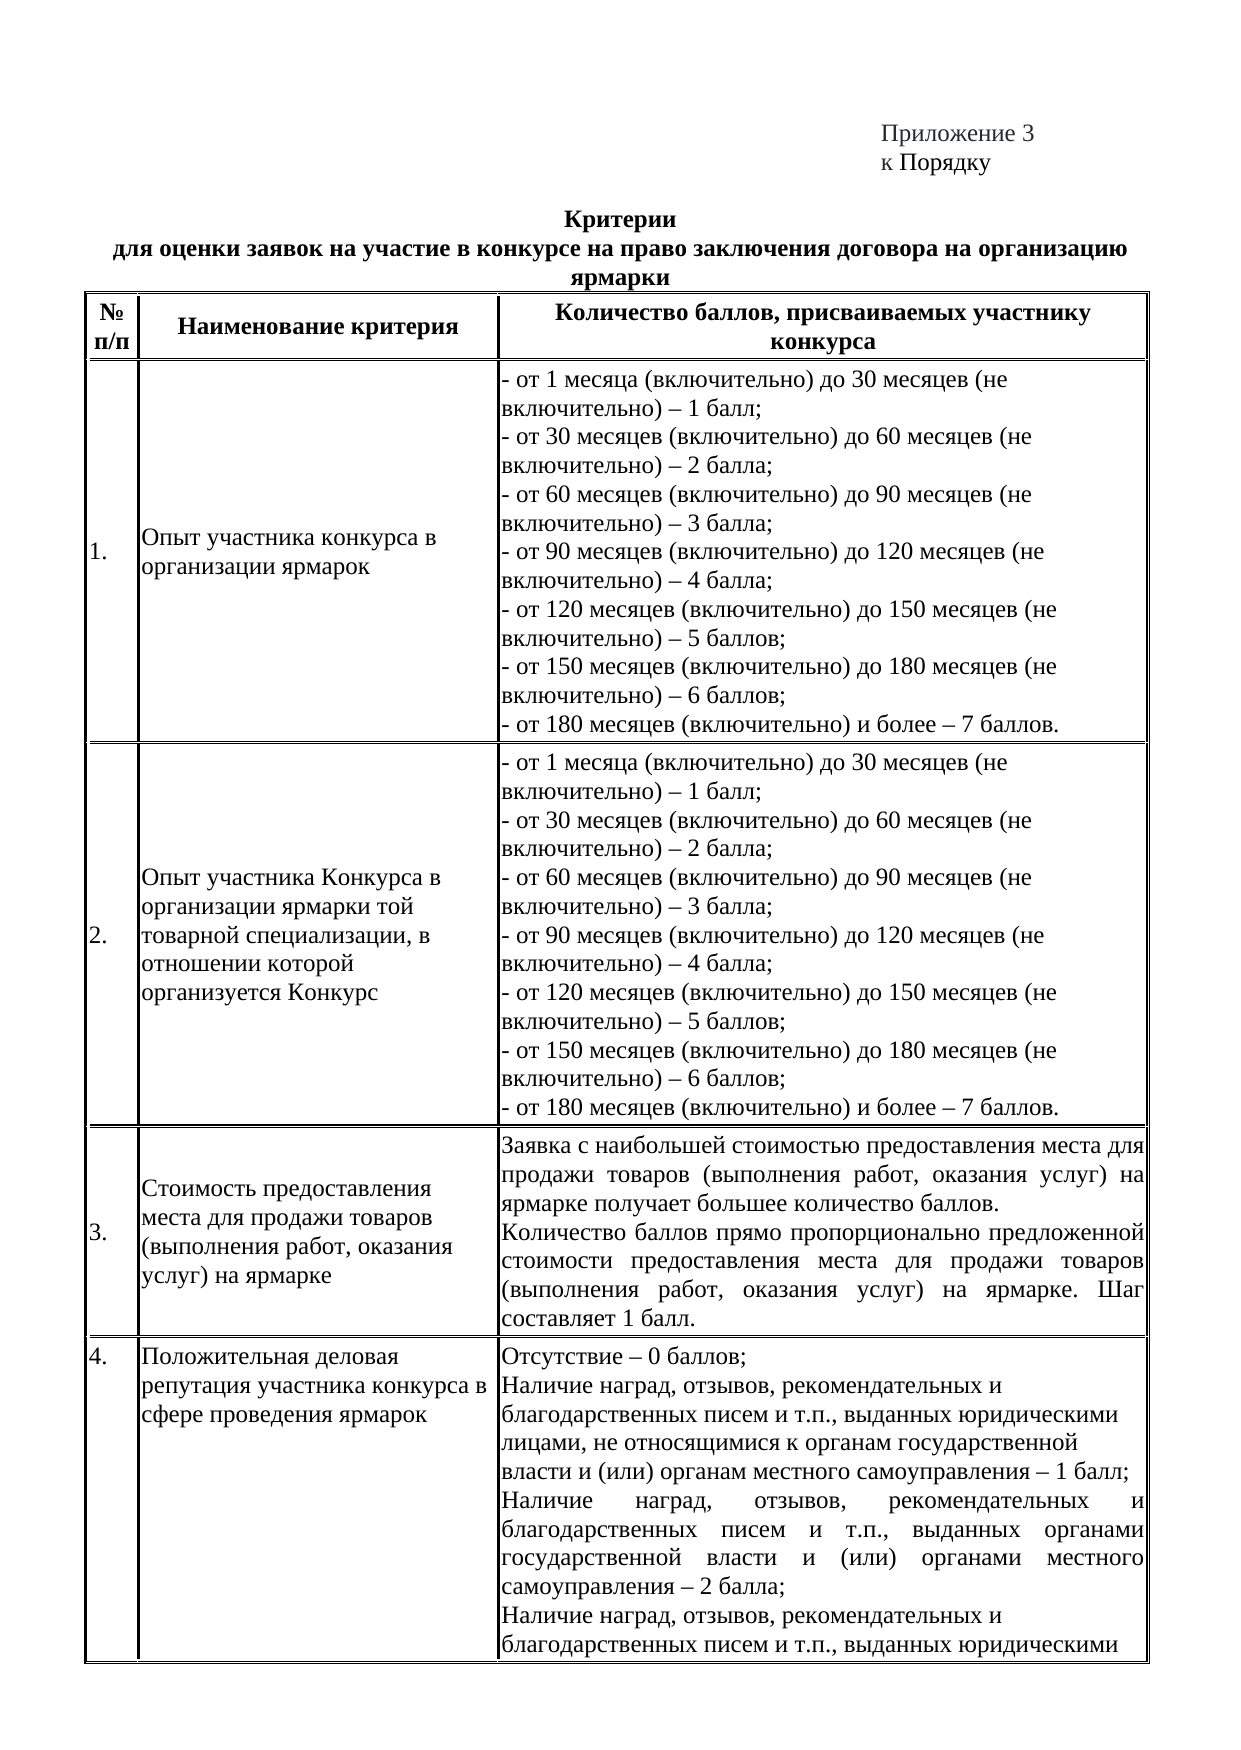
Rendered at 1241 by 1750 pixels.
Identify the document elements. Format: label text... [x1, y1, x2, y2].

table_cell Опыт участника конкурса в организации ярмарок [140, 361, 497, 741]
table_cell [498, 1335, 1148, 1661]
table_cell 1. [86, 358, 138, 741]
table_cell Заявка с наибольшей стоимостью предоставления места для продажи товаров (выполнения работ, оказания услуг) на ярмарке получает большее количество баллов. Количество баллов прямо пропорционально предложенной стоимости предоставления места для продажи товаров (выполнения работ, оказания услуг) на ярмарке. Шаг составляет 1 балл. [500, 1124, 1147, 1335]
table_cell - от 1 месяца (включительно) до 30 месяцев (не включительно) – 1 балл; - от 30 месяцев (включительно) до 60 месяцев (не включительно) – 2 балла; - от 60 месяцев (включительно) до 90 месяцев (не включительно) – 3 балла; - от 90 месяцев (включительно) до 120 месяцев (не включительно) – 4 балла; - от 120 месяцев (включительно) до 150 месяцев (не включительно) – 5 баллов; - от 150 месяцев (включительно) до 180 месяцев (не включительно) – 6 баллов; - от 180 месяцев (включительно) и более – 7 баллов. [498, 358, 1148, 741]
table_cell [138, 1338, 498, 1661]
table_header Количество баллов, присваиваемых участнику конкурса [498, 294, 1146, 358]
text Приложение 3 к Порядку [881, 118, 1157, 176]
table_cell 2. [86, 741, 138, 1124]
text для оценки заявок на участие в конкурсе на право заключения договора на организацию ярмарки [83, 233, 1157, 291]
table_cell - от 1 месяца (включительно) до 30 месяцев (не включительно) – 1 балл; - от 30 месяцев (включительно) до 60 месяцев (не включительно) – 2 балла; - от 60 месяцев (включительно) до 90 месяцев (не включительно) – 3 балла; - от 90 месяцев (включительно) до 120 месяцев (не включительно) – 4 балла; - от 120 месяцев (включительно) до 150 месяцев (не включительно) – 5 баллов; - от 150 месяцев (включительно) до 180 месяцев (не включительно) – 6 баллов; - от 180 месяцев (включительно) и более – 7 баллов. [498, 741, 1148, 1124]
table_header № п/п [86, 292, 138, 358]
table_cell 4. [86, 1335, 138, 1661]
table_cell 3. [87, 1124, 137, 1335]
text Критерии [83, 204, 1157, 233]
table_header Наименование критерия [138, 292, 498, 358]
table_cell Опыт участника Конкурса в организации ярмарки той товарной специализации, в отношении которой организуется Конкурс [140, 744, 497, 1124]
table_cell Стоимость предоставления места для продажи товаров (выполнения работ, оказания услуг) на ярмарке [140, 1128, 497, 1335]
